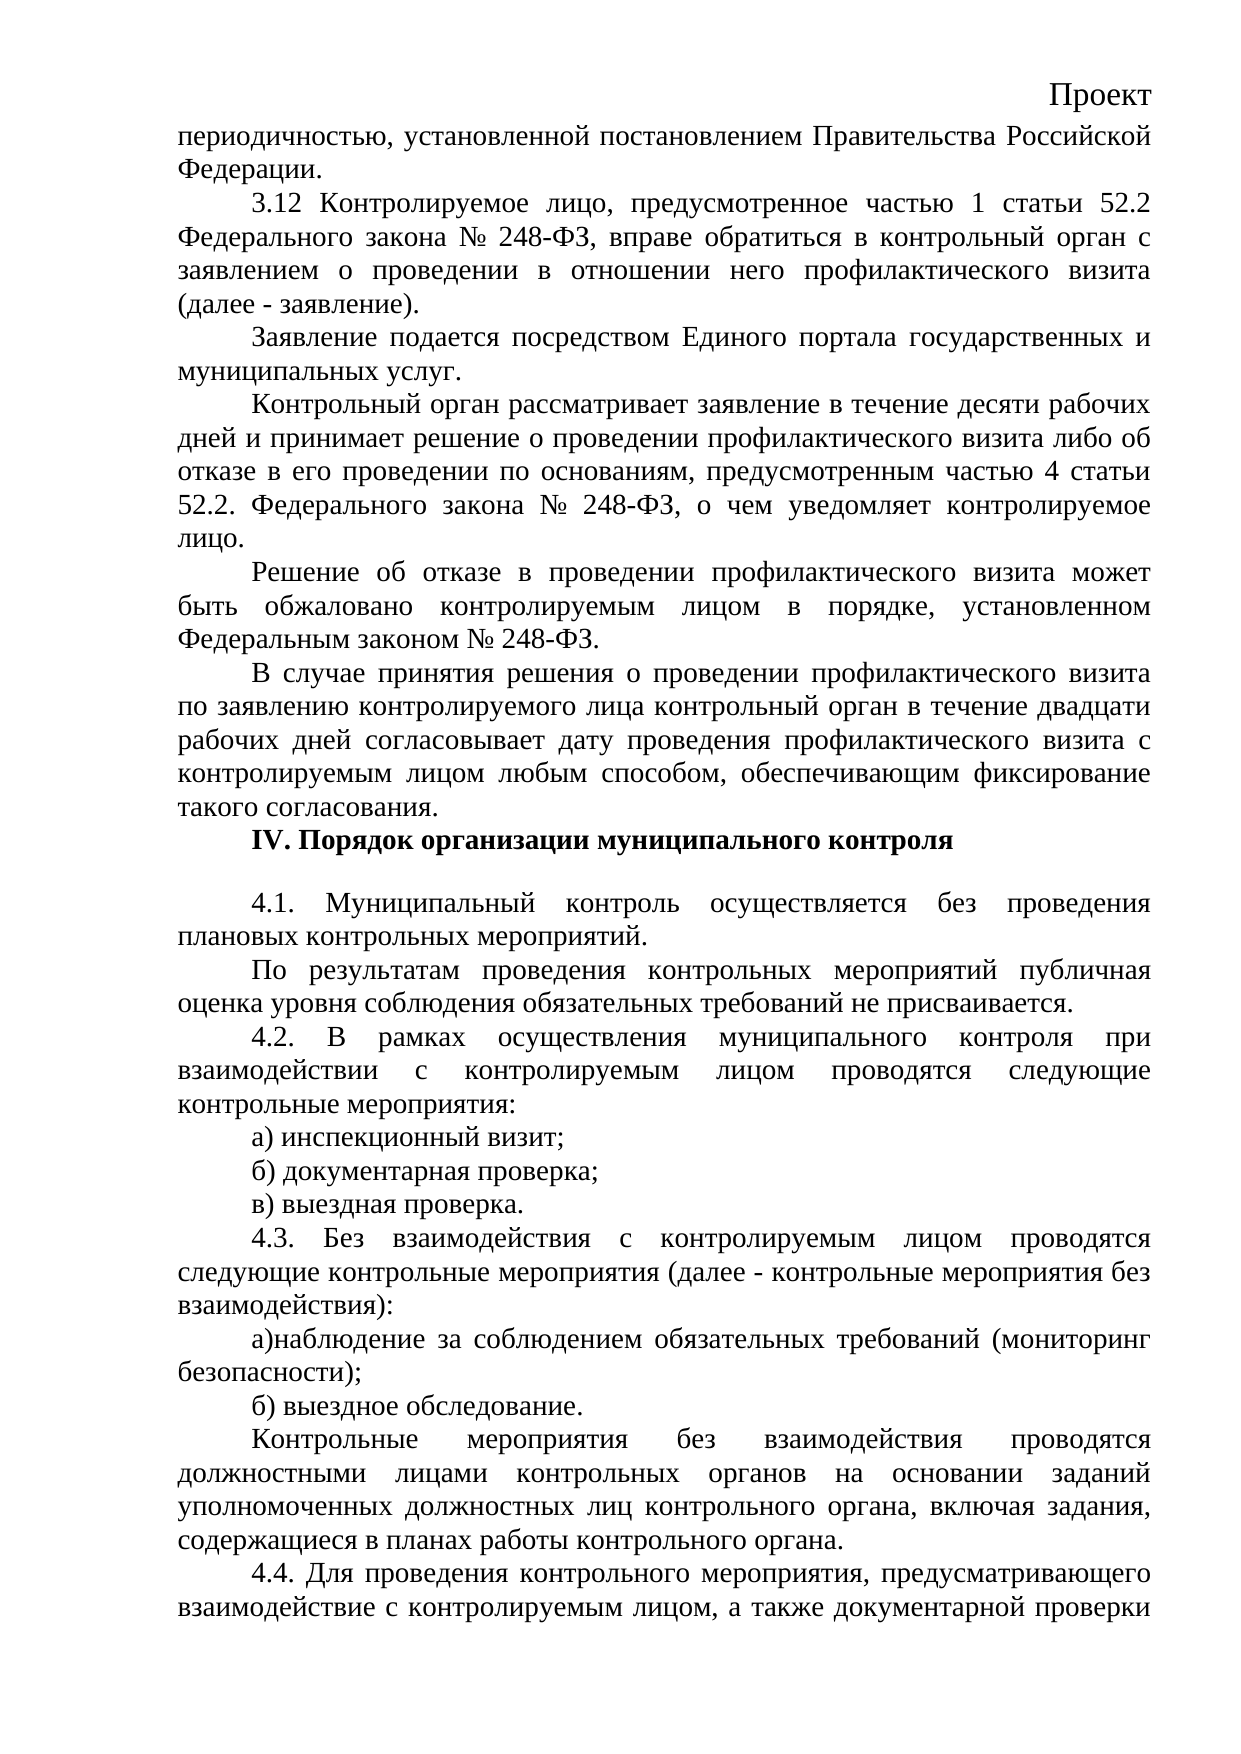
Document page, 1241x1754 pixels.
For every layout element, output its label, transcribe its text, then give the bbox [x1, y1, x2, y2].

text 3.12 Контролируемое лицо, предусмотренное частью 1 статьи 52.2 Федерального закона № 248-ФЗ, вправе обратиться в контрольный орган с заявлением о проведении в отношении него профилактического визита (далее - заявление). [177, 185, 1152, 319]
text в) выездная проверка. [177, 1187, 1152, 1220]
text Решение об отказе в проведении профилактического визита может быть обжаловано контролируемым лицом в порядке, установленном Федеральным законом № 248-ФЗ. [177, 554, 1152, 655]
text а)наблюдение за соблюдением обязательных требований (мониторинг безопасности); [177, 1321, 1152, 1388]
text 4.2. В рамках осуществления муниципального контроля при взаимодействии с контролируемым лицом проводятся следующие контрольные мероприятия: [177, 1019, 1152, 1119]
text а) инспекционный визит; [177, 1119, 1152, 1153]
text IV. Порядок организации муниципального контроля [251, 822, 1152, 856]
text Заявление подается посредством Единого портала государственных и муниципальных услуг. [177, 319, 1152, 386]
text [177, 1556, 1152, 1623]
text б) документарная проверка; [177, 1153, 1152, 1187]
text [177, 118, 1152, 185]
text 4.3. Без взаимодействия с контролируемым лицом проводятся следующие контрольные мероприятия (далее - контрольные мероприятия без взаимодействия): [177, 1220, 1152, 1321]
text 4.1. Муниципальный контроль осуществляется без проведения плановых контрольных мероприятий. [177, 885, 1152, 952]
text По результатам проведения контрольных мероприятий публичная оценка уровня соблюдения обязательных требований не присваивается. [177, 952, 1152, 1019]
text Контрольные мероприятия без взаимодействия проводятся должностными лицами контрольных органов на основании заданий уполномоченных должностных лиц контрольного органа, включая задания, содержащиеся в планах работы контрольного органа. [177, 1421, 1152, 1556]
text Контрольный орган рассматривает заявление в течение десяти рабочих дней и принимает решение о проведении профилактического визита либо об отказе в его проведении по основаниям, предусмотренным частью 4 статьи 52.2. Федерального закона № 248-ФЗ, о чем уведомляет контролируемое лицо. [177, 386, 1152, 554]
text В случае принятия решения о проведении профилактического визита по заявлению контролируемого лица контрольный орган в течение двадцати рабочих дней согласовывает дату проведения профилактического визита с контролируемым лицом любым способом, обеспечивающим фиксирование такого согласования. [177, 655, 1152, 822]
text б) выездное обследование. [177, 1388, 1152, 1421]
